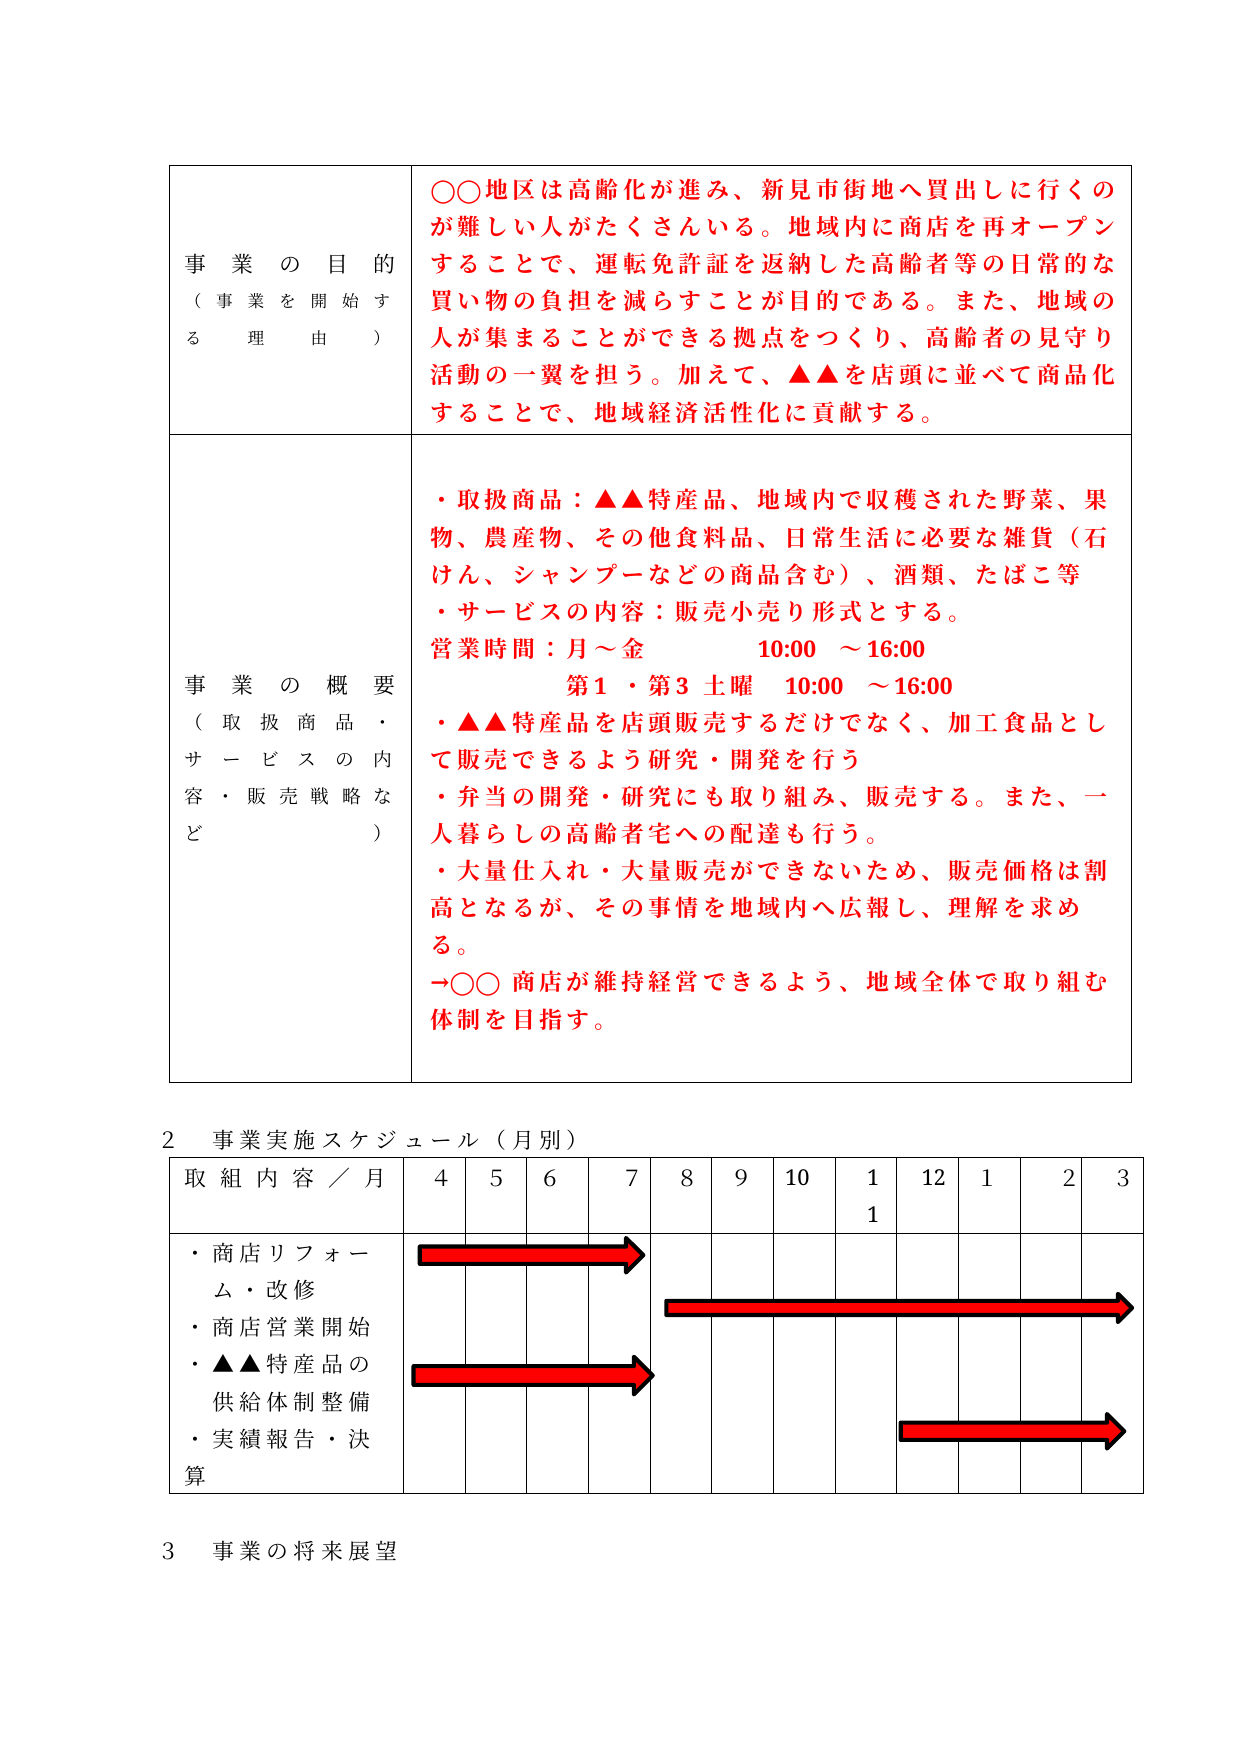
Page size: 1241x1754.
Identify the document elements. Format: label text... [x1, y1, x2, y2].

table_cell ◯◯地区は高齢化が進み、新見市街地へ買出しに行くのが難しい人がたくさんいる。地域内に商店を再オープンすることで、運転免許証を返納した高齢者等の日常的な買い物の負担を減らすことが目的である。また、地域の人が集まることができる拠点をつくり、高齢者の見守り活動の一翼を担う。加えて、▲▲を店頭に並べて商品化することで、地域経済活性化に貢献する。 [412, 166, 1131, 434]
table_cell [959, 1234, 1020, 1298]
table_cell ・取扱商品：▲▲特産品、地域内で収穫された野菜、果物、農産物、その他食料品、日常生活に必要な雑貨（石けん、シャンプーなどの商品含む）、酒類、たばこ等 ・サービスの内容：販売小売り形式とする。 営業時間：月～金 10:00～16:00 第1・第3土曜 10:00～16:00 ・▲▲特産品を店頭販売するだけでなく、加工食品として販売できるよう研究・開発を行う ・弁当の開発・研究にも取り組み、販売する。また、一人暮らしの高齢者宅への配達も行う。 ・大量仕入れ・大量販売ができないため、販売価格は割高となるが、その事情を地域内へ広報し、理解を求める。 →◯◯商店が維持経営できるよう、地域全体で取り組む体制を目指す。 [412, 435, 1131, 1082]
table_header ６ [527, 1158, 588, 1232]
table_header ７ [589, 1158, 650, 1232]
table_header ３ [1082, 1158, 1143, 1232]
table_header ９ [712, 1158, 773, 1232]
table_header ２ [1021, 1158, 1081, 1232]
table_cell [589, 1383, 650, 1493]
table_cell [774, 1234, 835, 1298]
table_cell [1082, 1234, 1143, 1493]
table_header ５ [466, 1158, 526, 1232]
table_cell ・商店リフォーム・改修 ・商店営業開始 ・▲▲特産品の供給体制整備 ・実績報告・決算 [170, 1234, 403, 1493]
table_cell [527, 1387, 588, 1493]
table_header １ [959, 1158, 1020, 1232]
table_cell [712, 1234, 773, 1298]
table_cell [712, 1318, 773, 1493]
table_cell [959, 1442, 1020, 1493]
text ２ 事業実施スケジュール（月別） [157, 1120, 1112, 1157]
table_cell [897, 1318, 958, 1493]
table_cell [1021, 1318, 1081, 1420]
table_cell [836, 1234, 896, 1298]
table_cell 事業の概要 （取扱商品・サービスの内容・販売戦略など） [170, 435, 411, 1082]
table_header 12 [897, 1158, 958, 1232]
table_header 取組内容／月 [170, 1158, 403, 1232]
table_header 10 [774, 1158, 835, 1232]
table_cell [774, 1318, 835, 1493]
table_cell [466, 1234, 526, 1244]
table_header ４ [404, 1158, 465, 1232]
table_cell [836, 1318, 896, 1493]
table_cell [651, 1234, 711, 1493]
table_cell [527, 1234, 588, 1244]
table_cell [897, 1234, 958, 1298]
table_cell [466, 1387, 526, 1493]
table_cell [527, 1266, 588, 1364]
table_cell [1021, 1234, 1081, 1298]
table_cell [1021, 1442, 1081, 1493]
table_header 11 [836, 1158, 896, 1232]
table_cell [466, 1266, 526, 1364]
table_cell [589, 1234, 650, 1368]
table_cell [959, 1318, 1020, 1420]
table_header ８ [651, 1158, 711, 1232]
table_cell 事業の目的 （事業を開始する理由） [170, 166, 411, 434]
text ３ 事業の将来展望 [157, 1531, 1112, 1568]
table_cell [404, 1234, 465, 1493]
